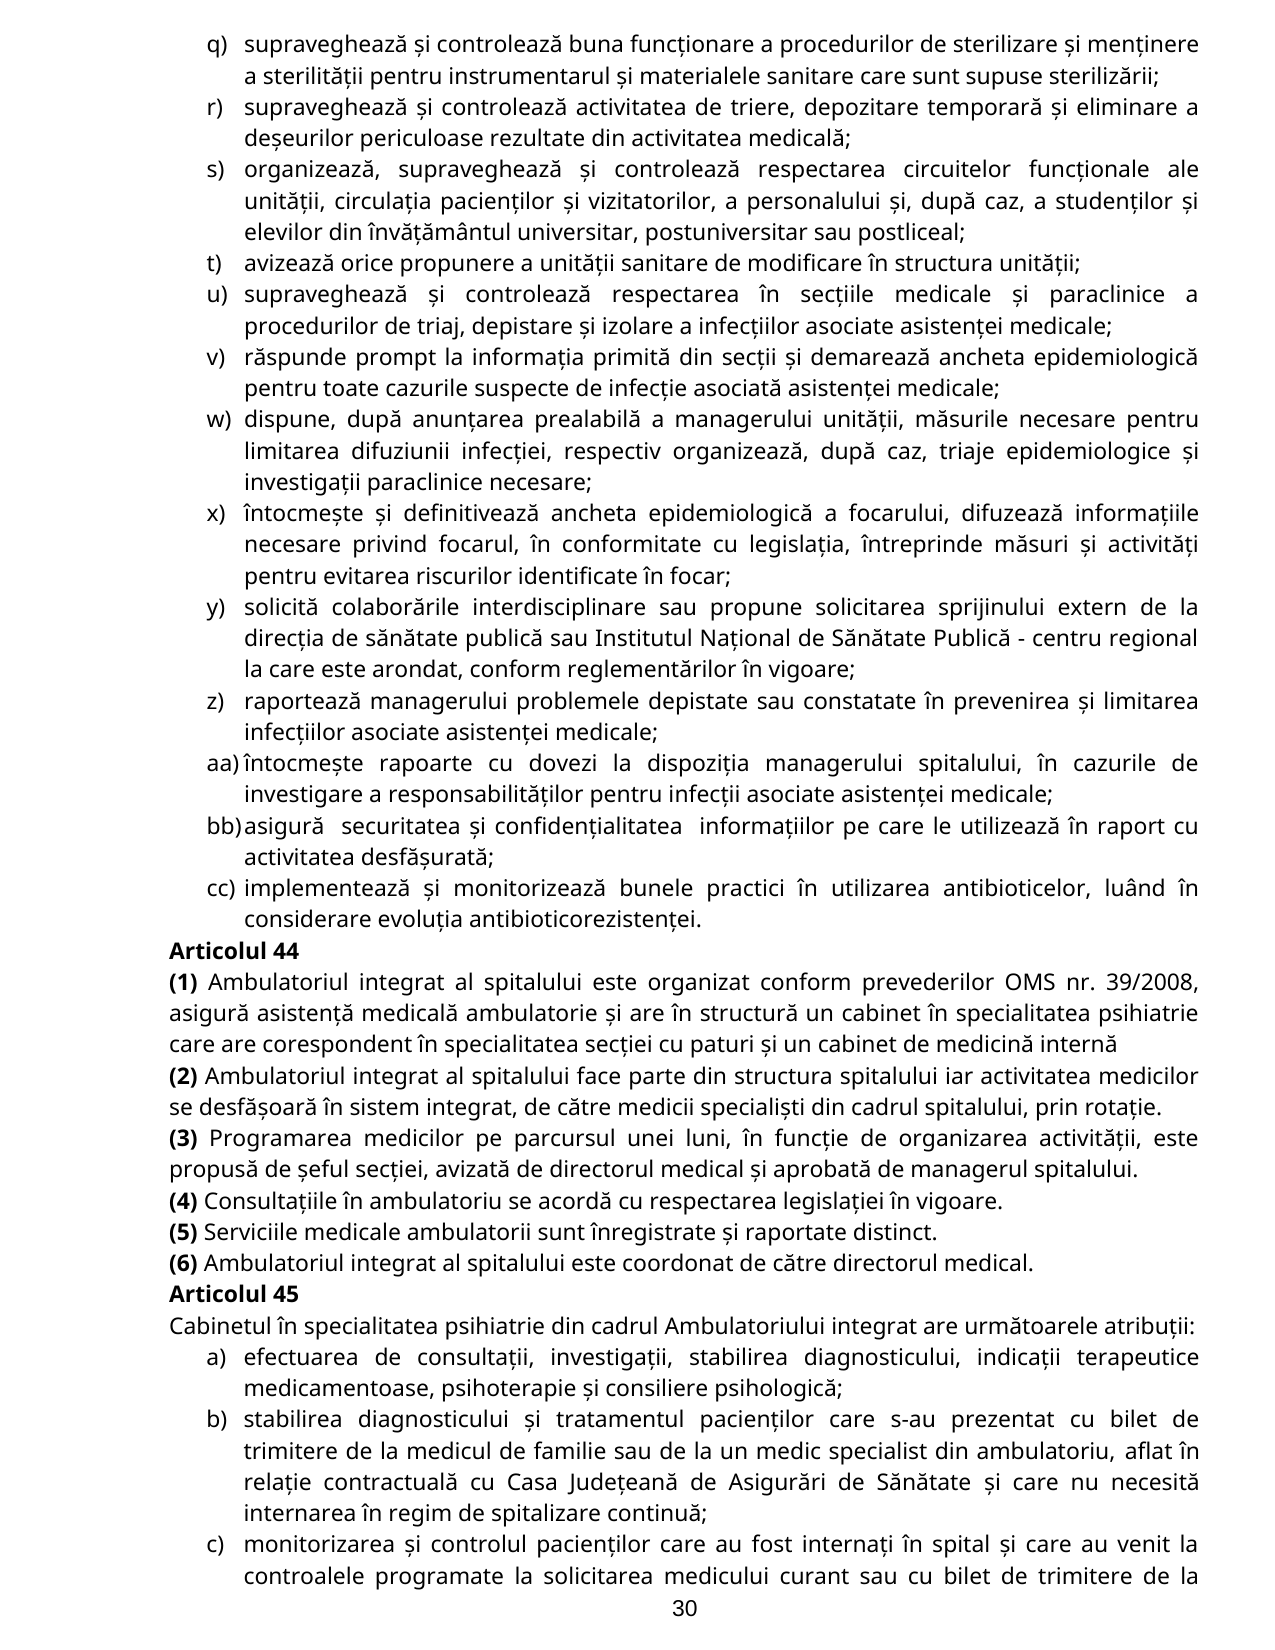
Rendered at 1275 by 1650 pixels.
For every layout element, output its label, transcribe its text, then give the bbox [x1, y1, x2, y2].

list implementează și monitorizează bunele practici în utilizarea antibioticelor, luând în considerare evoluția antibioticorezistenței. [206, 872, 1200, 934]
list efectuarea de consultații, investigații, stabilirea diagnosticului, indicații terapeutice medicamentoase, psihoterapie și consiliere psihologică; [206, 1341, 1200, 1403]
list întocmește și definitivează ancheta epidemiologică a focarului, difuzează informațiile necesare privind focarul, în conformitate cu legislația, întreprinde măsuri și activități pentru evitarea riscurilor identificate în focar; [206, 497, 1200, 591]
text Articolul 44 [169, 934, 1200, 966]
text Cabinetul în specialitatea psihiatrie din cadrul Ambulatoriului integrat are următoarele atribuții: [169, 1309, 1200, 1341]
list întocmește rapoarte cu dovezi la dispoziția managerului spitalului, în cazurile de investigare a responsabilităților pentru infecții asociate asistenței medicale; [206, 747, 1200, 809]
list asigură securitatea și confidențialitatea informațiilor pe care le utilizează în raport cu activitatea desfășurată; [206, 809, 1200, 872]
list supraveghează și controlează buna funcționare a procedurilor de sterilizare și menținere a sterilității pentru instrumentarul și materialele sanitare care sunt supuse sterilizării; [206, 28, 1200, 91]
list stabilirea diagnosticului și tratamentul pacienților care s-au prezentat cu bilet de trimitere de la medicul de familie sau de la un medic specialist din ambulatoriu, aflat în relație contractuală cu Casa Județeană de Asigurări de Sănătate și care nu necesită internarea în regim de spitalizare continuă; [206, 1403, 1200, 1528]
text (3) Programarea medicilor pe parcursul unei luni, în funcție de organizarea activității, este propusă de șeful secției, avizată de directorul medical și aprobată de managerul spitalului. [169, 1122, 1200, 1184]
text (1) Ambulatoriul integrat al spitalului este organizat conform prevederilor OMS nr. 39/2008, asigură asistență medicală ambulatorie și are în structură un cabinet în specialitatea psihiatrie care are corespondent în specialitatea secției cu paturi și un cabinet de medicină internă [169, 966, 1200, 1059]
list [206, 1528, 1200, 1591]
list raportează managerului problemele depistate sau constatate în prevenirea și limitarea infecțiilor asociate asistenței medicale; [206, 684, 1200, 747]
list răspunde prompt la informația primită din secții și demarează ancheta epidemiologică pentru toate cazurile suspecte de infecție asociată asistenței medicale; [206, 341, 1200, 403]
text Articolul 45 [169, 1278, 1200, 1309]
text (6) Ambulatoriul integrat al spitalului este coordonat de către directorul medical. [169, 1247, 1200, 1278]
list organizează, supraveghează și controlează respectarea circuitelor funcționale ale unității, circulația pacienților și vizitatorilor, a personalului și, după caz, a studenților și elevilor din învățământul universitar, postuniversitar sau postliceal; [206, 153, 1200, 247]
list supraveghează și controlează respectarea în secțiile medicale și paraclinice a procedurilor de triaj, depistare și izolare a infecțiilor asociate asistenței medicale; [206, 278, 1200, 341]
list dispune, după anunțarea prealabilă a managerului unității, măsurile necesare pentru limitarea difuziunii infecției, respectiv organizează, după caz, triaje epidemiologice și investigații paraclinice necesare; [206, 403, 1200, 497]
list avizează orice propunere a unității sanitare de modificare în structura unității; [206, 247, 1200, 278]
text (5) Serviciile medicale ambulatorii sunt înregistrate și raportate distinct. [169, 1216, 1200, 1247]
list supraveghează și controlează activitatea de triere, depozitare temporară și eliminare a deșeurilor periculoase rezultate din activitatea medicală; [206, 91, 1200, 153]
text (2) Ambulatoriul integrat al spitalului face parte din structura spitalului iar activitatea medicilor se desfășoară în sistem integrat, de către medicii specialiști din cadrul spitalului, prin rotație. [169, 1059, 1200, 1122]
list solicită colaborările interdisciplinare sau propune solicitarea sprijinului extern de la direcția de sănătate publică sau Institutul Național de Sănătate Publică - centru regional la care este arondat, conform reglementărilor în vigoare; [206, 591, 1200, 684]
text (4) Consultațiile în ambulatoriu se acordă cu respectarea legislației în vigoare. [169, 1184, 1200, 1216]
